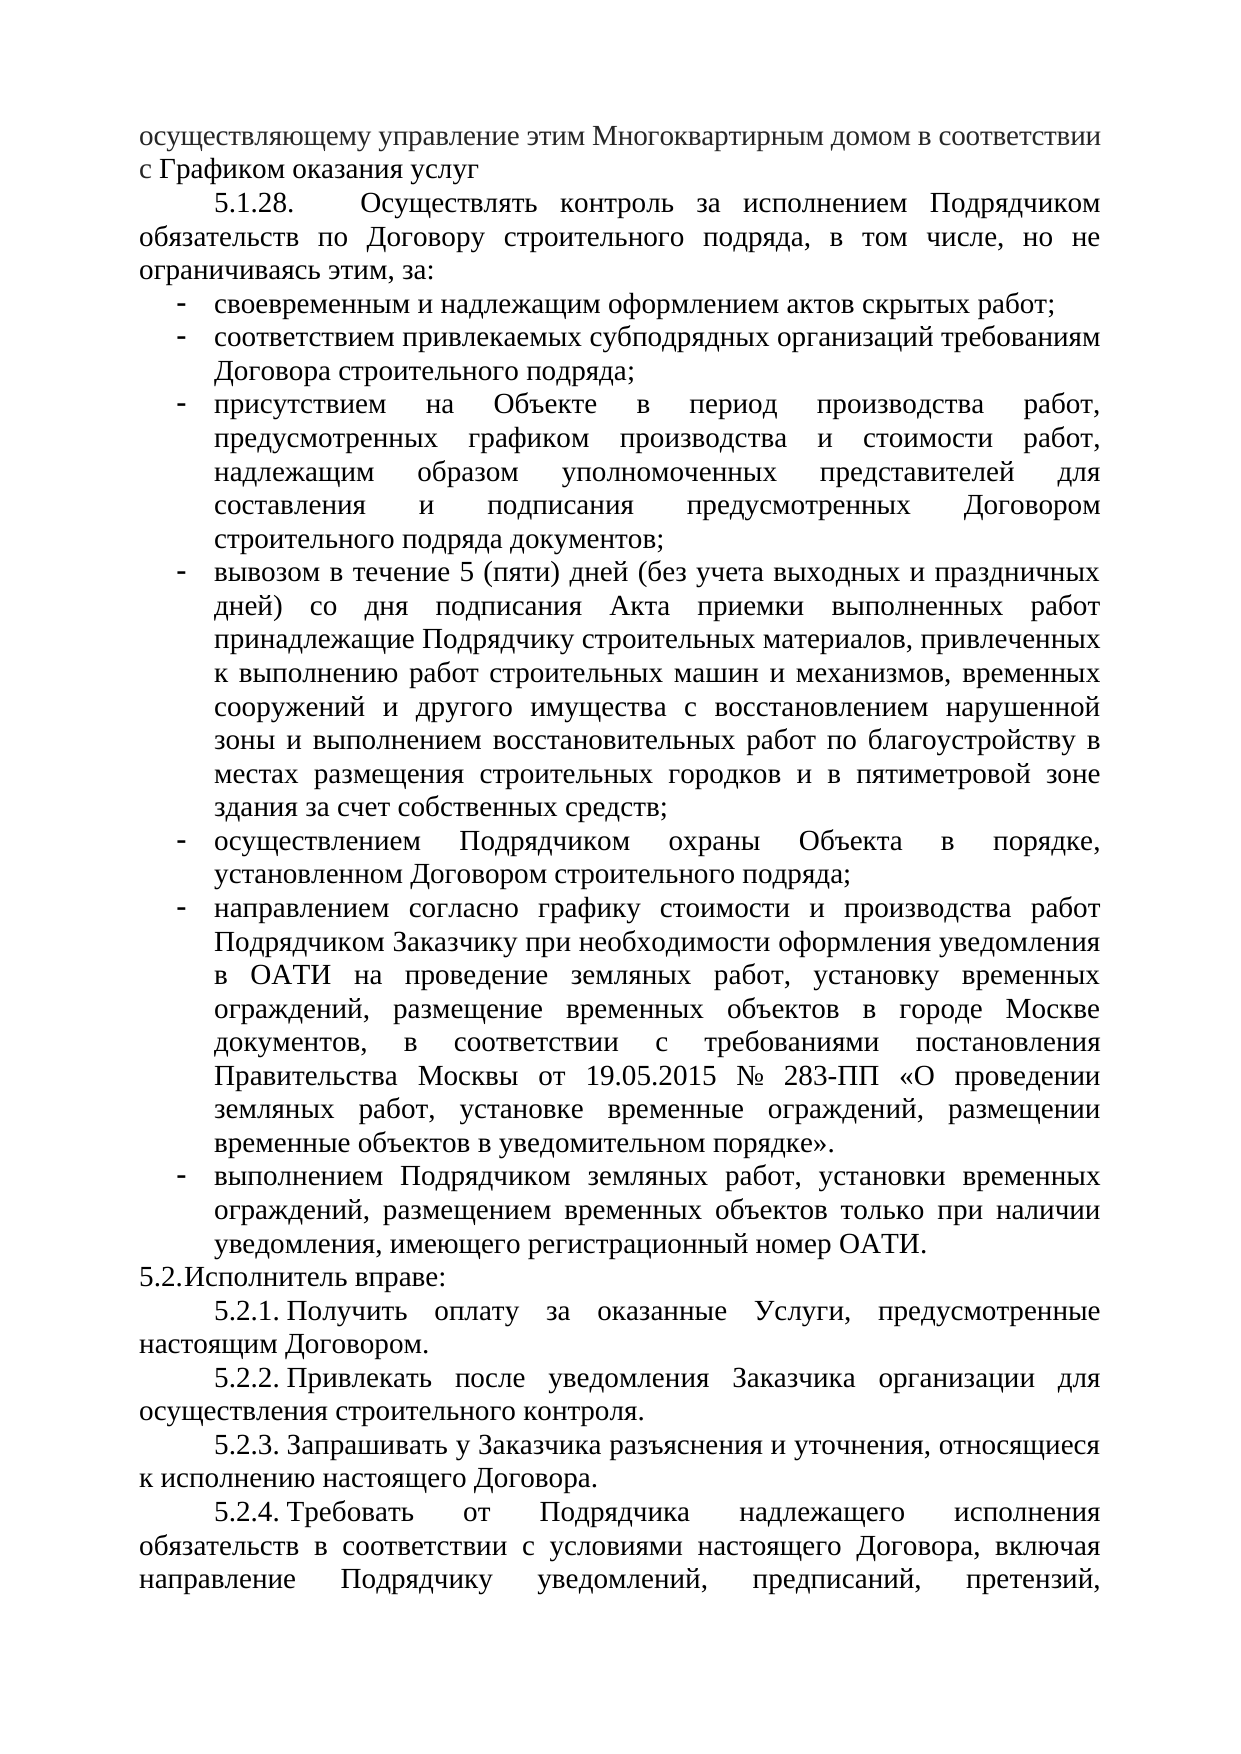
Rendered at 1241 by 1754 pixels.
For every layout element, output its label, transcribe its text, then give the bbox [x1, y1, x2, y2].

list направлением согласно графику стоимости и производства работ Подрядчиком Заказчику при необходимости оформления уведомления в ОАТИ на проведение земляных работ, установку временных ограждений, размещение временных объектов в городе Москве документов, в соответствии с требованиями постановления Правительства Москвы от 19.05.2015 № 283-ПП «О проведении земляных работ, установке временные ограждений, размещении временные объектов в уведомительном порядке». [176, 890, 1101, 1158]
list своевременным и надлежащим оформлением актов скрытых работ; [176, 286, 1101, 319]
list Исполнитель вправе: [139, 1259, 1101, 1293]
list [139, 118, 1101, 185]
list осуществлением Подрядчиком охраны Объекта в порядке, установленном Договором строительного подряда; [176, 823, 1101, 890]
list Привлекать после уведомления Заказчика организации для осуществления строительного контроля. [139, 1360, 1101, 1427]
list соответствием привлекаемых субподрядных организаций требованиям Договора строительного подряда; [176, 319, 1101, 387]
list выполнением Подрядчиком земляных работ, установки временных ограждений, размещением временных объектов только при наличии уведомления, имеющего регистрационный номер ОАТИ. [176, 1158, 1101, 1259]
list вывозом в течение 5 (пяти) дней (без учета выходных и праздничных дней) со дня подписания Акта приемки выполненных работ принадлежащие Подрядчику строительных материалов, привлеченных к выполнению работ строительных машин и механизмов, временных сооружений и другого имущества с восстановлением нарушенной зоны и выполнением восстановительных работ по благоустройству в местах размещения строительных городков и в пятиметровой зоне здания за счет собственных средств; [176, 554, 1101, 823]
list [139, 1494, 1101, 1595]
list Получить оплату за оказанные Услуги, предусмотренные настоящим Договором. [139, 1293, 1101, 1360]
list присутствием на Объекте в период производства работ, предусмотренных графиком производства и стоимости работ, надлежащим образом уполномоченных представителей для составления и подписания предусмотренных Договором строительного подряда документов; [176, 387, 1101, 554]
list Запрашивать у Заказчика разъяснения и уточнения, относящиеся к исполнению настоящего Договора. [139, 1427, 1101, 1494]
list Осуществлять контроль за исполнением Подрядчиком обязательств по Договору строительного подряда, в том числе, но не ограничиваясь этим, за: [139, 185, 1101, 286]
